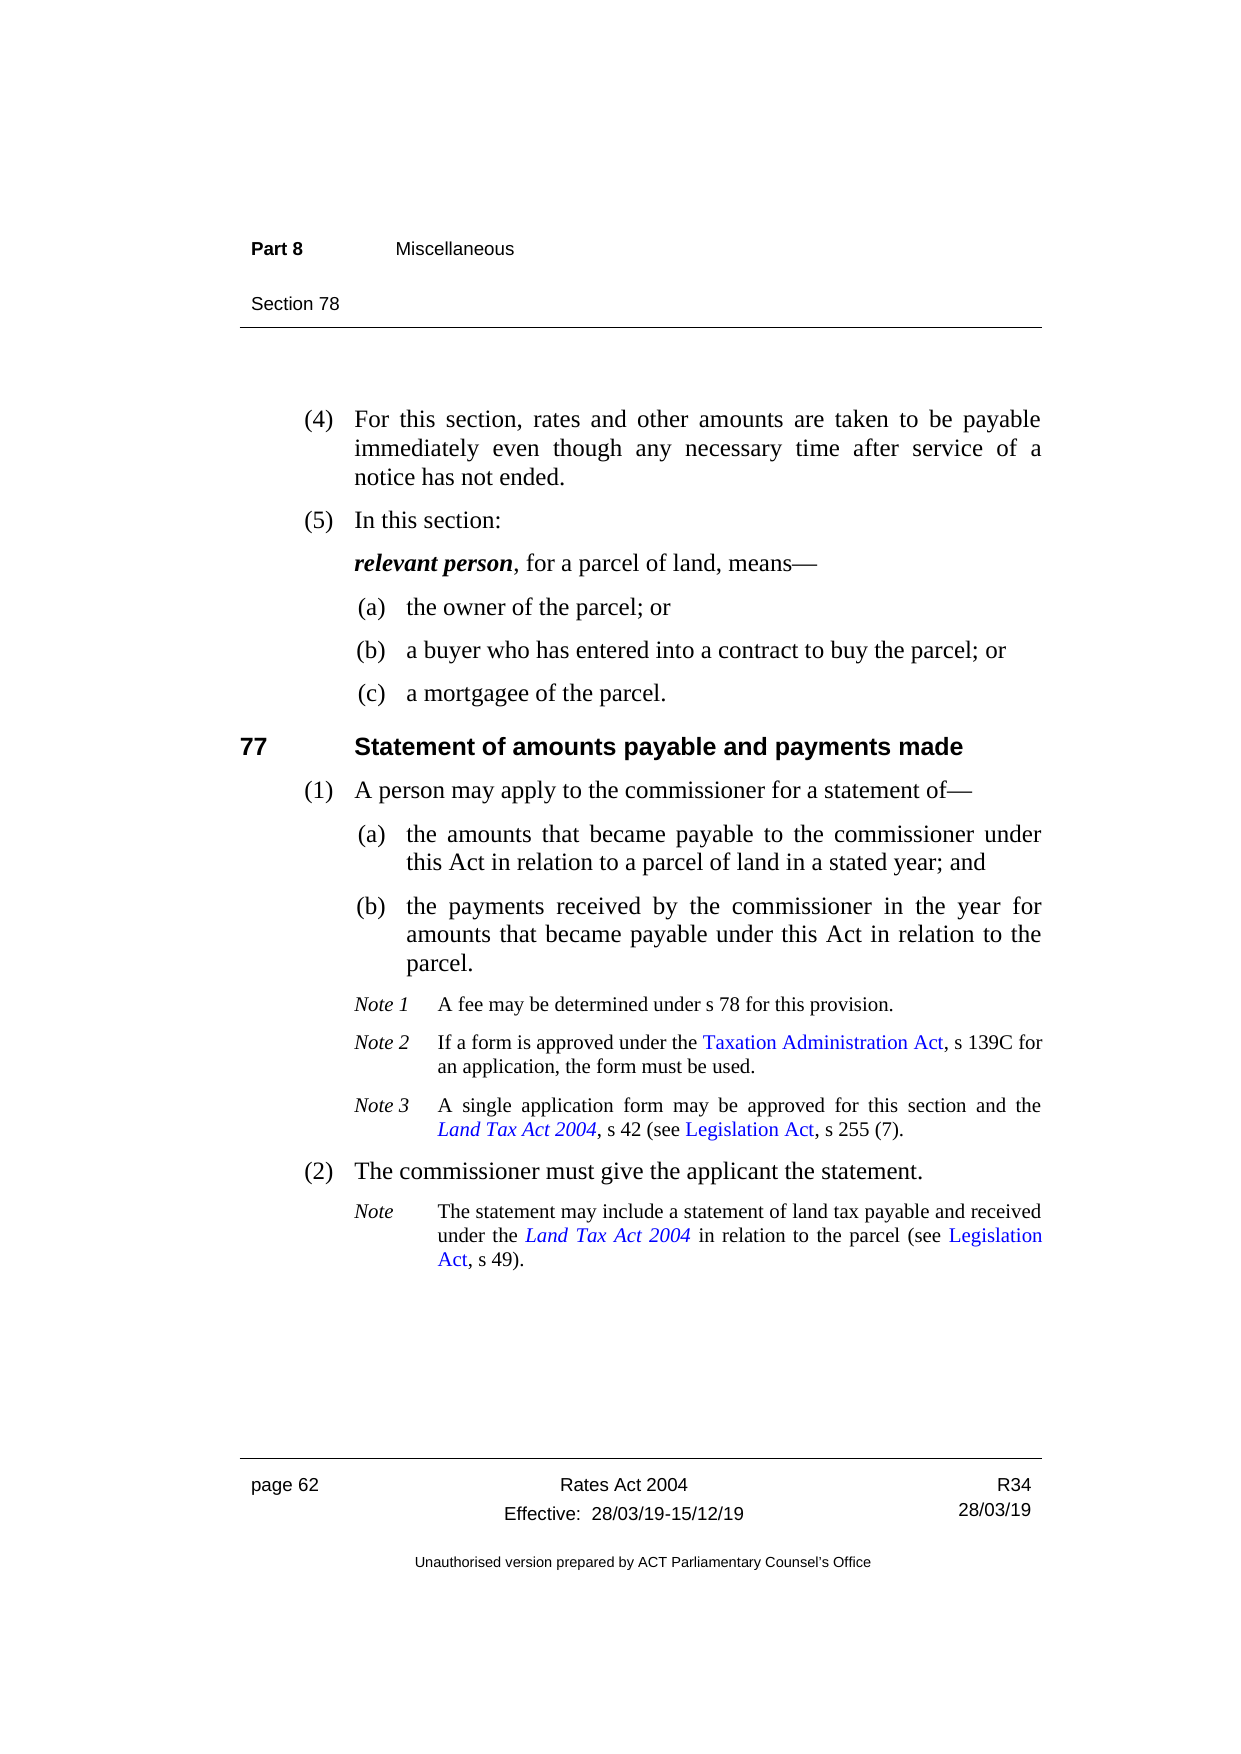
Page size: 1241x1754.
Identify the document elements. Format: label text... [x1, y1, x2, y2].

text (5) In this section: [239, 505, 1042, 534]
text relevant person, for a parcel of land, means— [354, 548, 1042, 577]
text (a) the owner of the parcel; or [239, 592, 1042, 620]
text (2) The commissioner must give the applicant the statement. [239, 1156, 1042, 1184]
text Note The statement may include a statement of land tax payable and received under the Land Tax Act 2004 in relation to the parcel (see Legislation Act, s 49). [354, 1199, 1042, 1271]
text (1) A person may apply to the commissioner for a statement of— [239, 775, 1042, 804]
text (b) the payments received by the commissioner in the year for amounts that became payable under this Act in relation to the parcel. [239, 891, 1042, 977]
text Note 1 A fee may be determined under s 78 for this provision. [354, 992, 1042, 1016]
text Note 2 If a form is approved under the Taxation Administration Act, s 139C for an application, the form must be used. [354, 1030, 1042, 1078]
text (c) a mortgagee of the parcel. [239, 678, 1042, 707]
text (a) the amounts that became payable to the commissioner under this Act in relation to a parcel of land in a stated year; and [239, 819, 1042, 876]
text (4) For this section, rates and other amounts are taken to be payable immediately even though any necessary time after service of a notice has not ended. [239, 404, 1042, 490]
text Note 3 A single application form may be approved for this section and the Land Tax Act 2004, s 42 (see Legislation Act, s 255 (7). [354, 1093, 1042, 1141]
text (b) a buyer who has entered into a contract to buy the parcel; or [239, 635, 1042, 664]
text 77 Statement of amounts payable and payments made [239, 732, 1042, 761]
